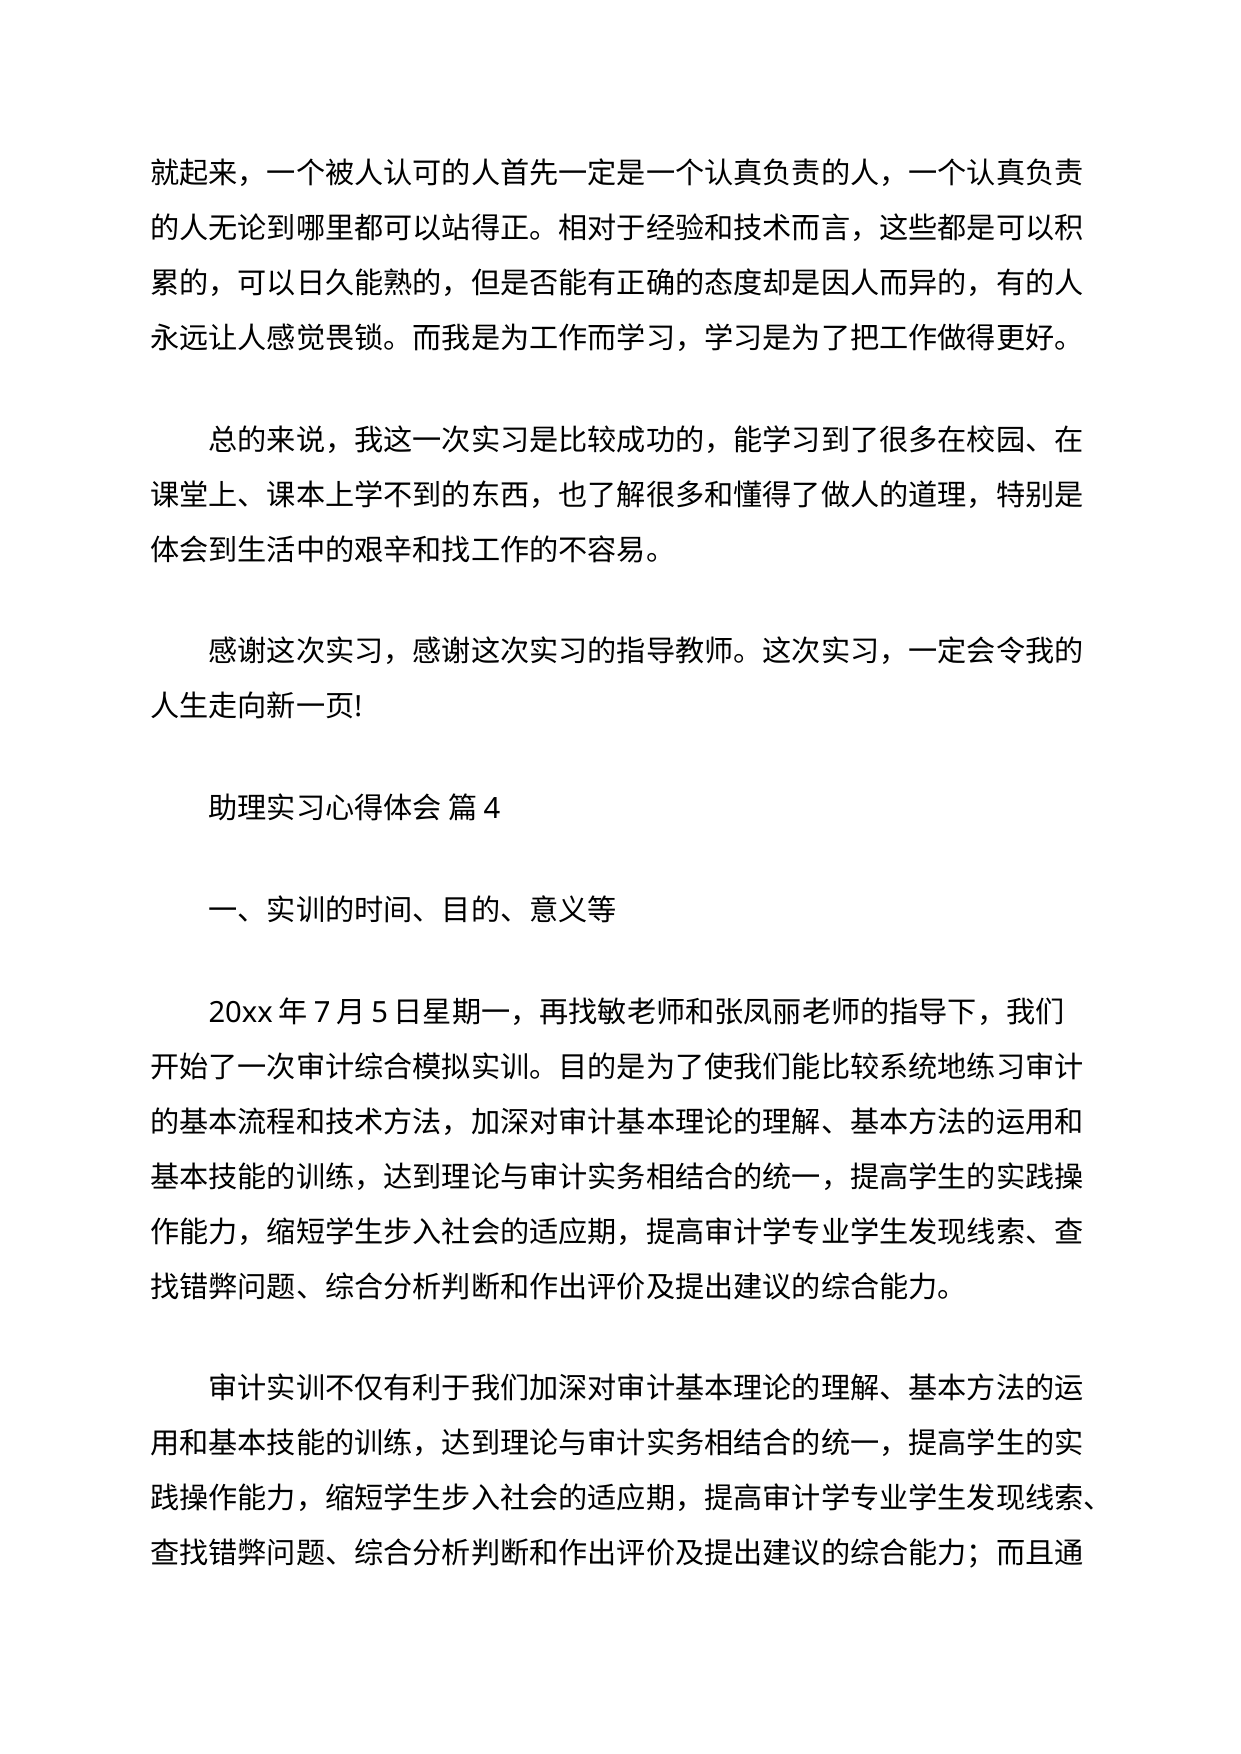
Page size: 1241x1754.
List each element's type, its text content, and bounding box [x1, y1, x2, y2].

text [150, 150, 1090, 357]
text 20xx年7月5日星期一，再找敏老师和张凤丽老师的指导下，我们开始了一次审计综合模拟实训。目的是为了使我们能比较系统地练习审计的基本流程和技术方法，加深对审计基本理论的理解、基本方法的运用和基本技能的训练，达到理论与审计实务相结合的统一，提高学生的实践操作能力，缩短学生步入社会的适应期，提高审计学专业学生发现线索、查找错弊问题、综合分析判断和作出评价及提出建议的综合能力。 [150, 989, 1090, 1306]
text 感谢这次实习，感谢这次实习的指导教师。这次实习，一定会令我的人生走向新一页! [150, 628, 1090, 725]
text 总的来说，我这一次实习是比较成功的，能学习到了很多在校园、在课堂上、课本上学不到的东西，也了解很多和懂得了做人的道理，特别是体会到生活中的艰辛和找工作的不容易。 [150, 416, 1090, 568]
text 一、实训的时间、目的、意义等 [150, 887, 1090, 929]
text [150, 1365, 1090, 1572]
text 助理实习心得体会 篇4 [150, 785, 1090, 827]
